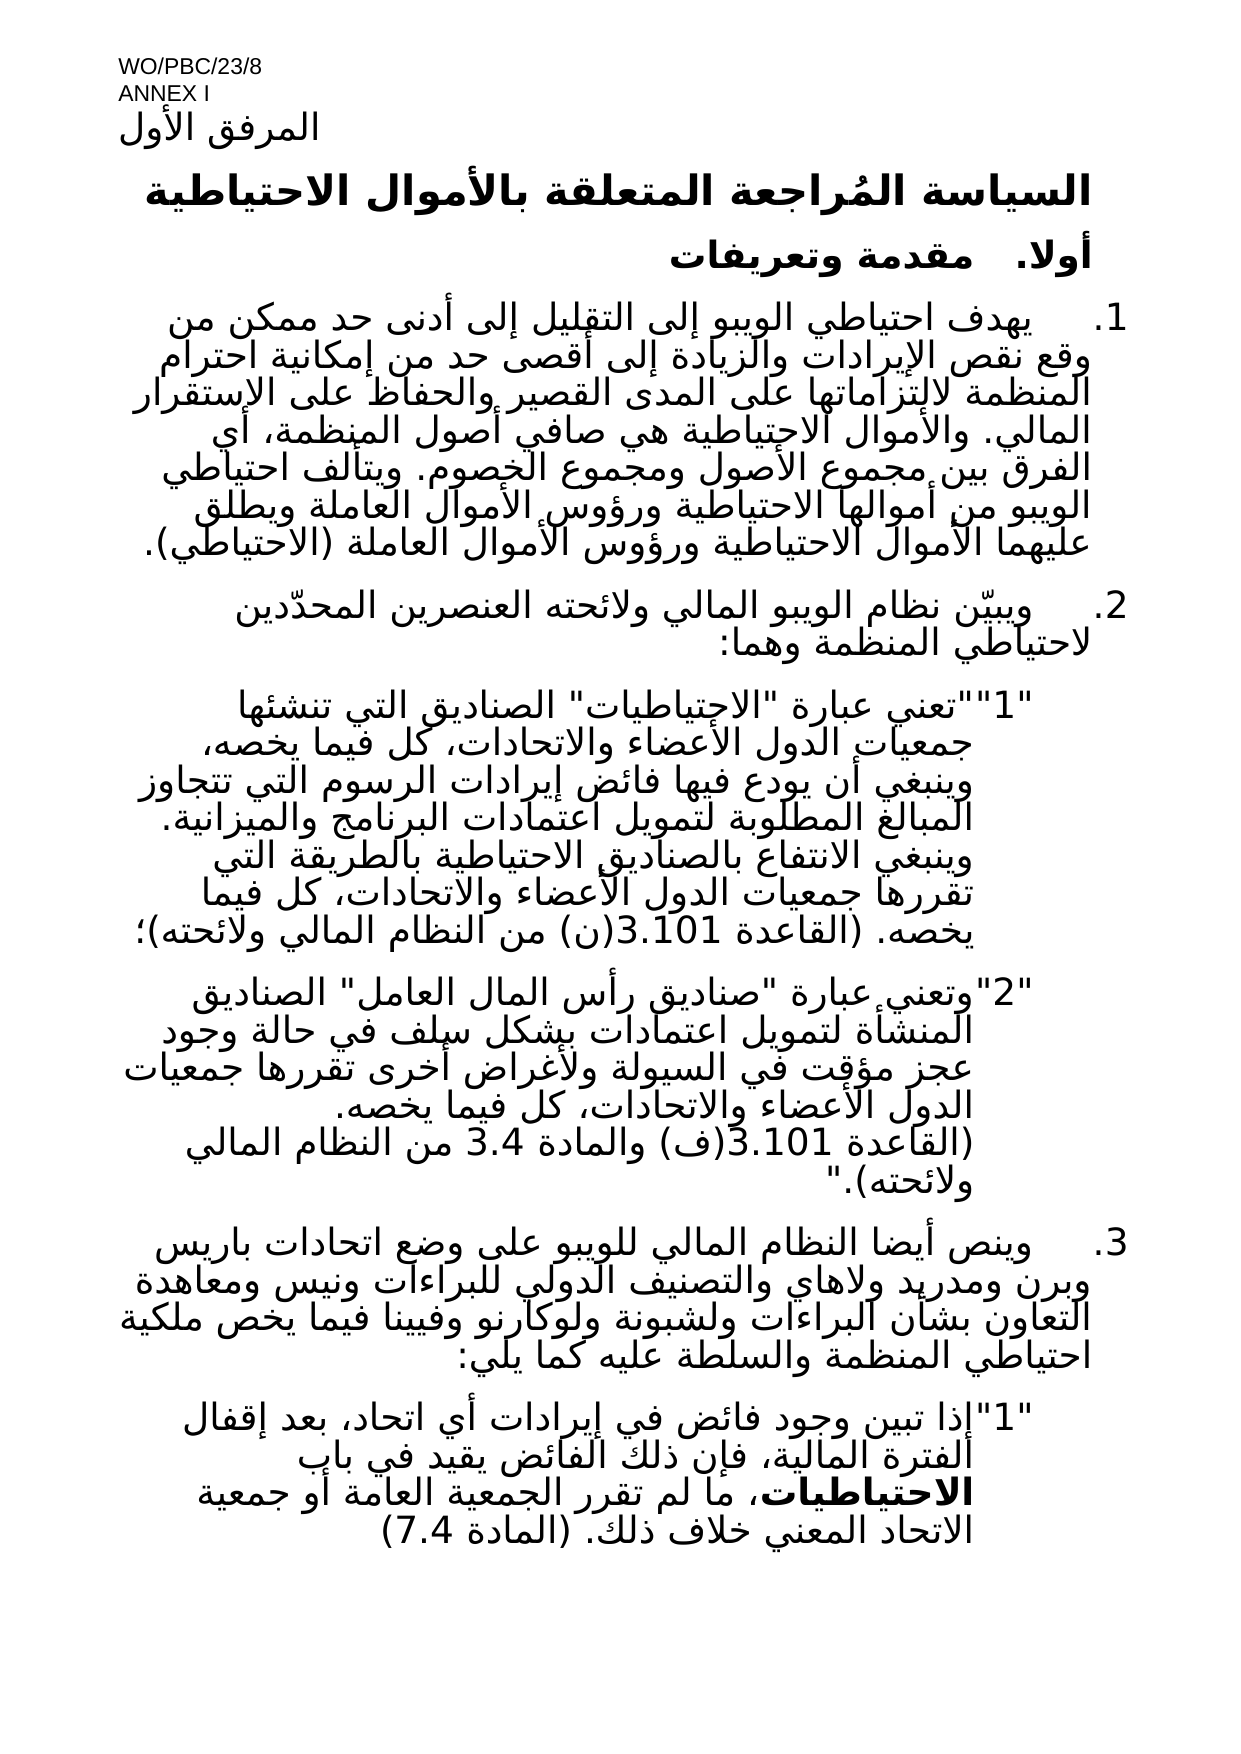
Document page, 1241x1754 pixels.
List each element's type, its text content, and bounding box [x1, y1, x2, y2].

list ويبيّن نظام الويبو المالي ولائحته العنصرين المحدّدين لاحتياطي المنظمة وهما: [118, 588, 1092, 663]
list يهدف احتياطي الويبو إلى التقليل إلى أدنى حد ممكن من وقع نقص الإيرادات والزيادة إلى أقصى حد من إمكانية احترام المنظمة لالتزاماتها على المدى القصير والحفاظ على الاستقرار المالي. والأموال الاحتياطية هي صافي أصول المنظمة، أي الفرق بين مجموع الأصول ومجموع الخصوم. ويتألف احتياطي الويبو من أموالها الاحتياطية ورؤوس الأموال العاملة ويطلق عليهما الأموال الاحتياطية ورؤوس الأموال العاملة (الاحتياطي). [118, 301, 1092, 563]
list وينص أيضا النظام المالي للويبو على وضع اتحادات باريس وبرن ومدريد ولاهاي والتصنيف الدولي للبراءات ونيس ومعاهدة التعاون بشأن البراءات ولشبونة ولوكارنو وفيينا فيما يخص ملكية احتياطي المنظمة والسلطة عليه كما يلي: [118, 1226, 1092, 1376]
text السياسة المُراجعة المتعلقة بالأموال الاحتياطية [118, 176, 1092, 213]
text "2" وتعني عبارة "صناديق رأس المال العامل" الصناديق المنشأة لتمويل اعتمادات بشكل سلف في حالة وجود عجز مؤقت في السيولة ولأغراض أخرى تقررها جمعيات الدول الأعضاء والاتحادات، كل فيما يخصه. (القاعدة 3.101(ف) والمادة 3.4 من النظام المالي ولائحته)." [118, 976, 1033, 1201]
text "1" "تعني عبارة "الاحتياطيات" الصناديق التي تنشئها جمعيات الدول الأعضاء والاتحادات، كل فيما يخصه، وينبغي أن يودع فيها فائض إيرادات الرسوم التي تتجاوز المبالغ المطلوبة لتمويل اعتمادات البرنامج والميزانية. وينبغي الانتفاع بالصناديق الاحتياطية بالطريقة التي تقررها جمعيات الدول الأعضاء والاتحادات، كل فيما يخصه. (القاعدة 3.101(ن) من النظام المالي ولائحته)؛ [118, 688, 1033, 951]
text أولا. مقدمة وتعريفات [118, 238, 1092, 276]
text "1" إذا تبين وجود فائض في إيرادات أي اتحاد، بعد إقفال الفترة المالية، فإن ذلك الفائض يقيد في باب الاحتياطيات، ما لم تقرر الجمعية العامة أو جمعية الاتحاد المعني خلاف ذلك. (المادة 7.4) [118, 1401, 1033, 1551]
